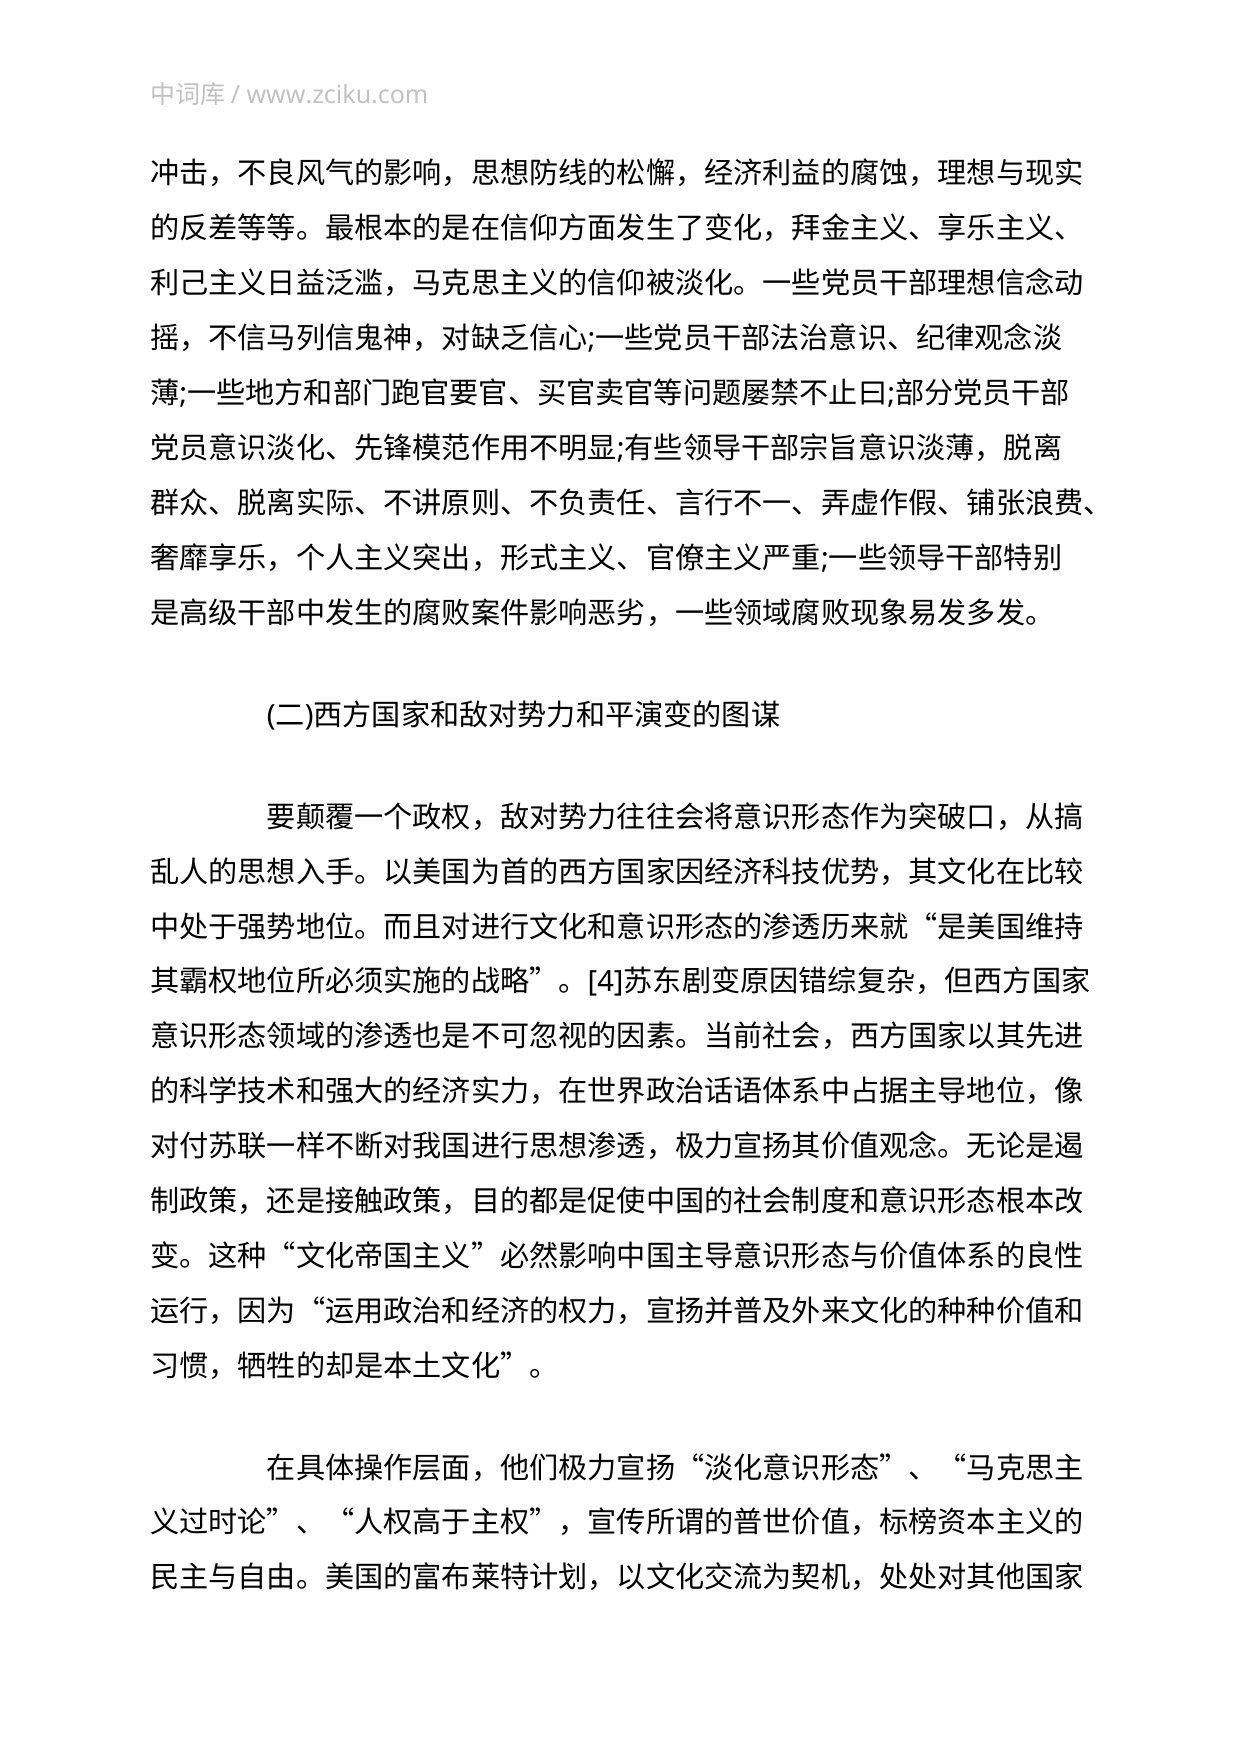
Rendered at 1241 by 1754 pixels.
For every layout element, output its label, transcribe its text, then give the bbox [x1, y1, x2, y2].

text (二)西方国家和敌对势力和平演变的图谋 [150, 691, 1090, 734]
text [150, 1444, 1090, 1596]
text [150, 150, 1090, 632]
text 要颠覆一个政权，敌对势力往往会将意识形态作为突破口，从搞乱人的思想入手。以美国为首的西方国家因经济科技优势，其文化在比较中处于强势地位。而且对进行文化和意识形态的渗透历来就“是美国维持其霸权地位所必须实施的战略”。[4]苏东剧变原因错综复杂，但西方国家意识形态领域的渗透也是不可忽视的因素。当前社会，西方国家以其先进的科学技术和强大的经济实力，在世界政治话语体系中占据主导地位，像对付苏联一样不断对我国进行思想渗透，极力宣扬其价值观念。无论是遏制政策，还是接触政策，目的都是促使中国的社会制度和意识形态根本改变。这种“文化帝国主义”必然影响中国主导意识形态与价值体系的良性运行，因为“运用政治和经济的权力，宣扬并普及外来文化的种种价值和习惯，牺牲的却是本土文化”。 [150, 793, 1090, 1385]
